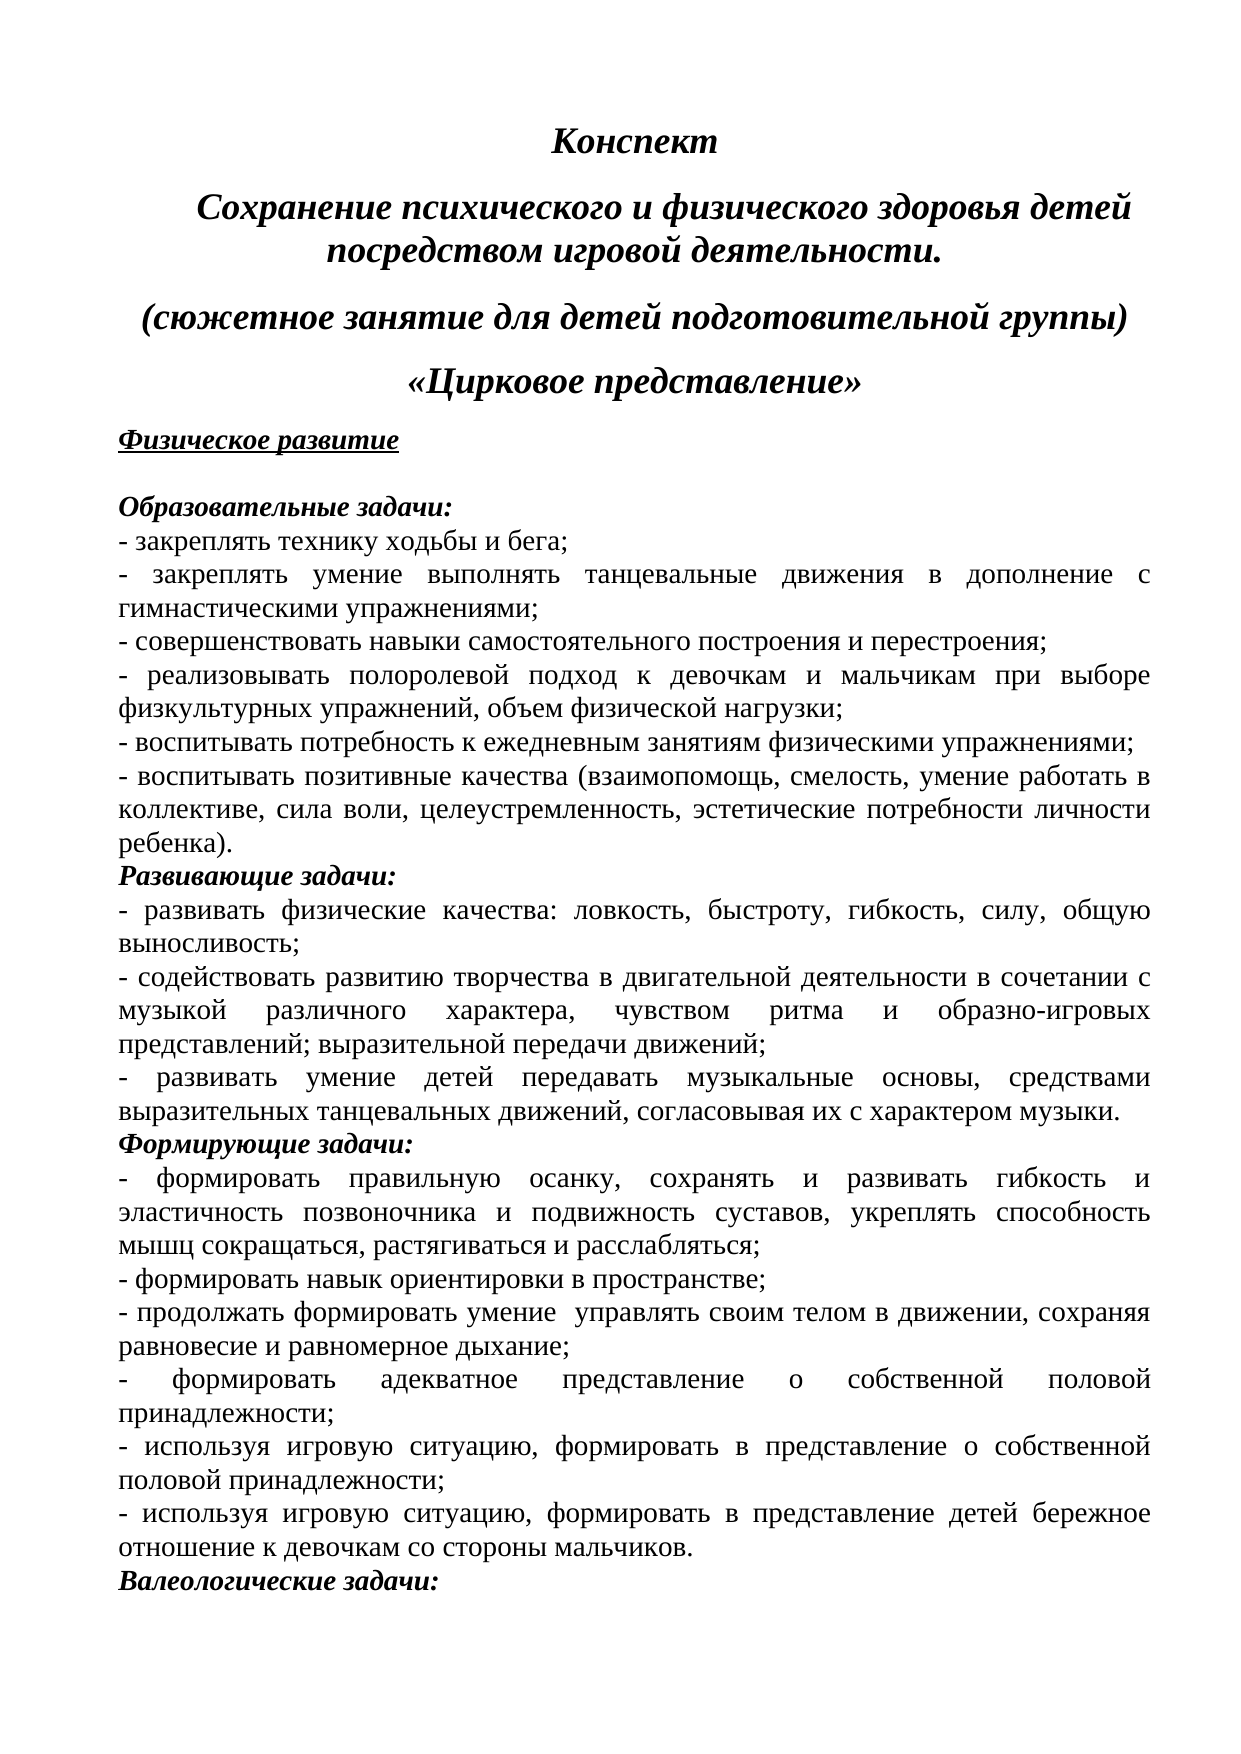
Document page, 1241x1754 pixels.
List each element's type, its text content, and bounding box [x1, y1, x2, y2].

text - закреплять умение выполнять танцевальные движения в дополнение с гимнастическими упражнениями; [118, 556, 1152, 623]
text Конспект [118, 118, 1152, 161]
text - реализовывать полоролевой подход к девочкам и мальчикам при выборе физкультурных упражнений, объем физической нагрузки; [118, 657, 1152, 724]
text Образовательные задачи: [118, 489, 1152, 523]
text Сохранение психического и физического здоровья детей посредством игровой деятельности. [118, 185, 1152, 271]
text - воспитывать потребность к ежедневным занятиям физическими упражнениями; [118, 724, 1152, 758]
text - используя игровую ситуацию, формировать в представление о собственной половой принадлежности; [118, 1428, 1152, 1496]
text - используя игровую ситуацию, формировать в представление детей бережное отношение к девочкам со стороны мальчиков. [118, 1496, 1152, 1563]
text - закреплять технику ходьбы и бега; [118, 523, 1152, 556]
text - совершенствовать навыки самостоятельного построения и перестроения; [118, 623, 1152, 657]
text - развивать физические качества: ловкость, быстроту, гибкость, силу, общую выносливость; [118, 892, 1152, 959]
text - содействовать развитию творчества в двигательной деятельности в сочетании с музыкой различного характера, чувством ритма и образно-игровых представлений; выразительной передачи движений; [118, 959, 1152, 1059]
text - формировать навык ориентировки в пространстве; [118, 1261, 1152, 1294]
text - формировать правильную осанку, сохранять и развивать гибкость и эластичность позвоночника и подвижность суставов, укреплять способность мышц сокращаться, растягиваться и расслабляться; [118, 1160, 1152, 1261]
text Формирующие задачи: [118, 1127, 1152, 1160]
text - формировать адекватное представление о собственной половой принадлежности; [118, 1361, 1152, 1428]
text Валеологические задачи: [118, 1563, 1152, 1596]
text Развивающие задачи: [118, 858, 1152, 892]
text - развивать умение детей передавать музыкальные основы, средствами выразительных танцевальных движений, согласовывая их с характером музыки. [118, 1059, 1152, 1127]
text - воспитывать позитивные качества (взаимопомощь, смелость, умение работать в коллективе, сила воли, целеустремленность, эстетические потребности личности ребенка). [118, 758, 1152, 858]
text Физическое развитие [118, 422, 1152, 456]
text «Цирковое представление» [118, 358, 1152, 401]
text - продолжать формировать умение управлять своим телом в движении, сохраняя равновесие и равномерное дыхание; [118, 1294, 1152, 1361]
text (сюжетное занятие для детей подготовительной группы) [118, 294, 1152, 337]
